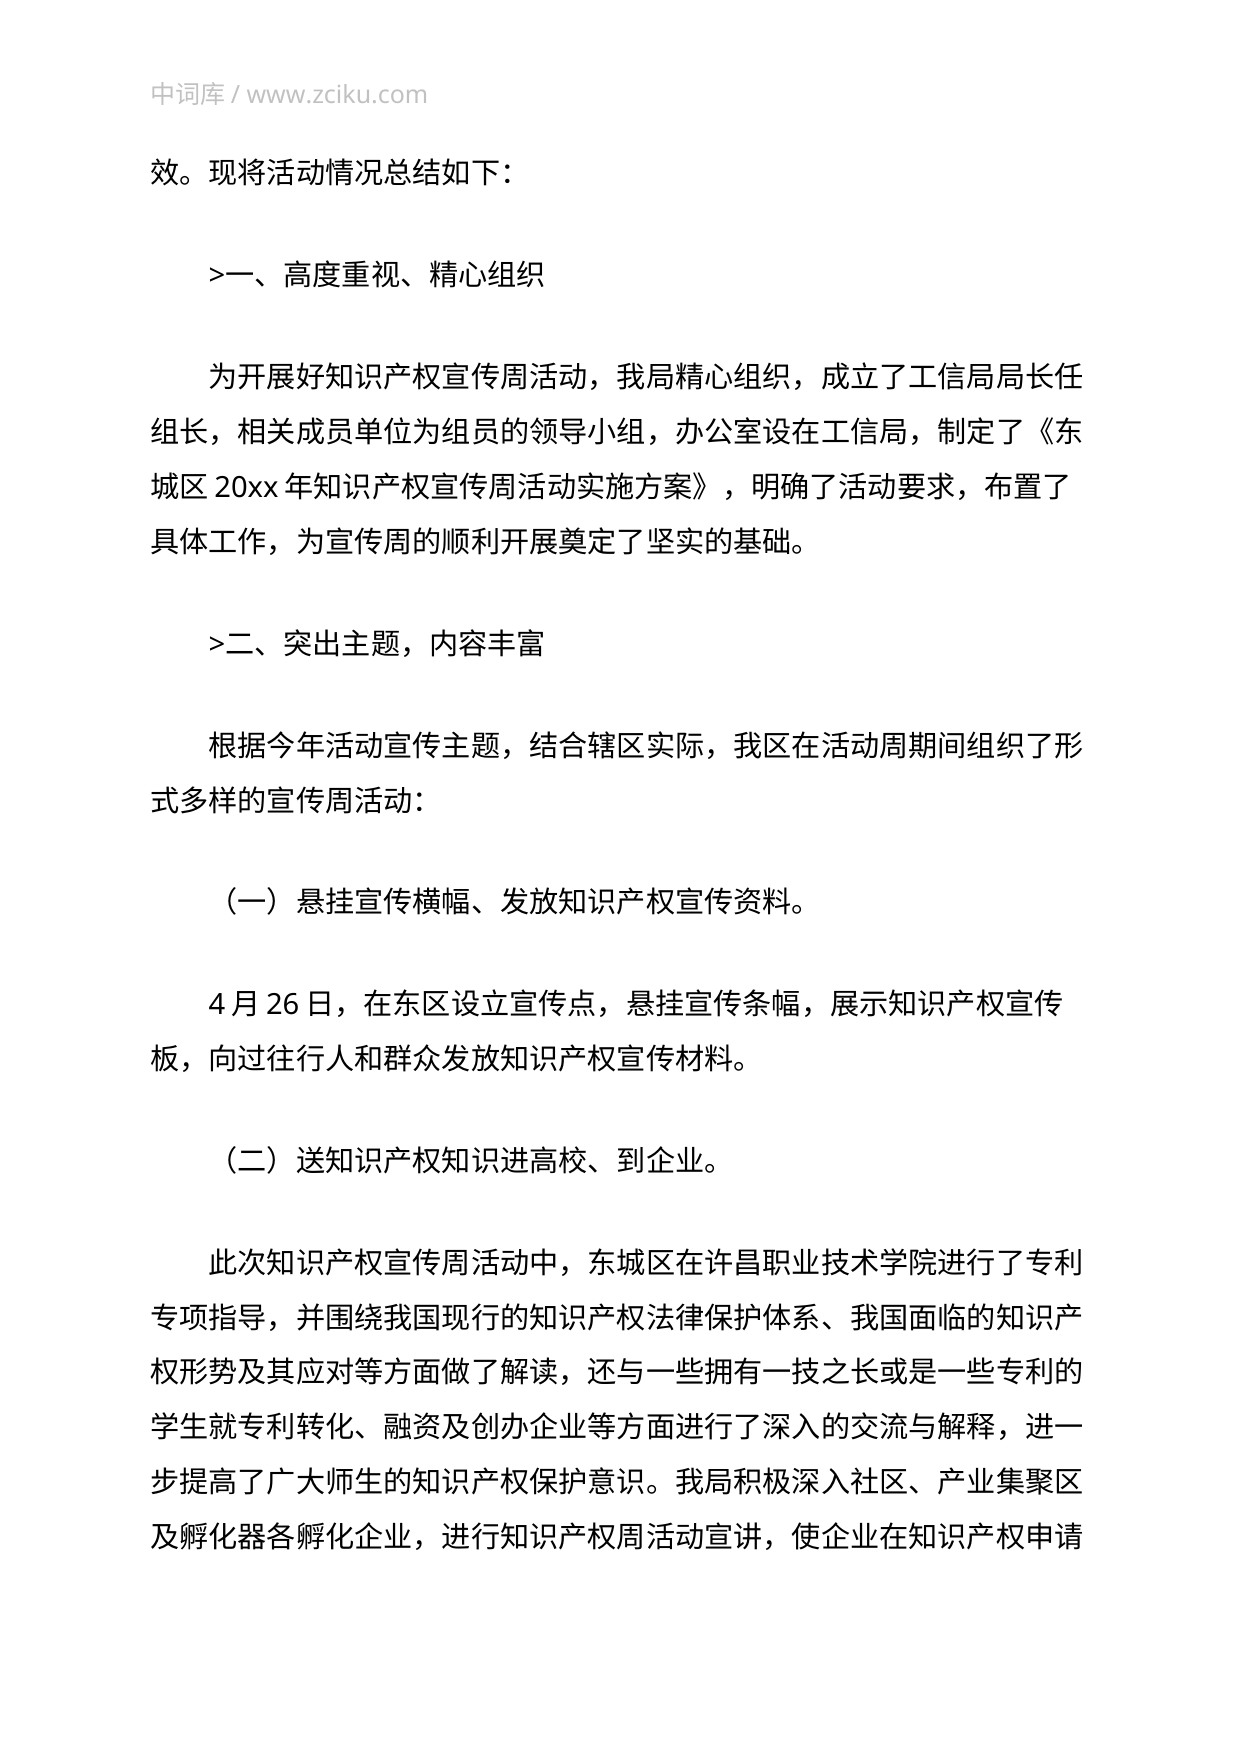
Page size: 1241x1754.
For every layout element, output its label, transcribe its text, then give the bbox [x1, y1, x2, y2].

text >一、高度重视、精心组织 [150, 252, 1090, 294]
text >二、突出主题，内容丰富 [150, 620, 1090, 663]
text （一）悬挂宣传横幅、发放知识产权宣传资料。 [150, 879, 1090, 921]
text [150, 1239, 1090, 1556]
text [150, 150, 1090, 192]
text 根据今年活动宣传主题，结合辖区实际，我区在活动周期间组织了形式多样的宣传周活动： [150, 722, 1090, 819]
text 为开展好知识产权宣传周活动，我局精心组织，成立了工信局局长任组长，相关成员单位为组员的领导小组，办公室设在工信局，制定了《东城区20xx年知识产权宣传周活动实施方案》，明确了活动要求，布置了具体工作，为宣传周的顺利开展奠定了坚实的基础。 [150, 354, 1090, 561]
text （二）送知识产权知识进高校、到企业。 [150, 1137, 1090, 1180]
text 4月26日，在东区设立宣传点，悬挂宣传条幅，展示知识产权宣传板，向过往行人和群众发放知识产权宣传材料。 [150, 981, 1090, 1078]
